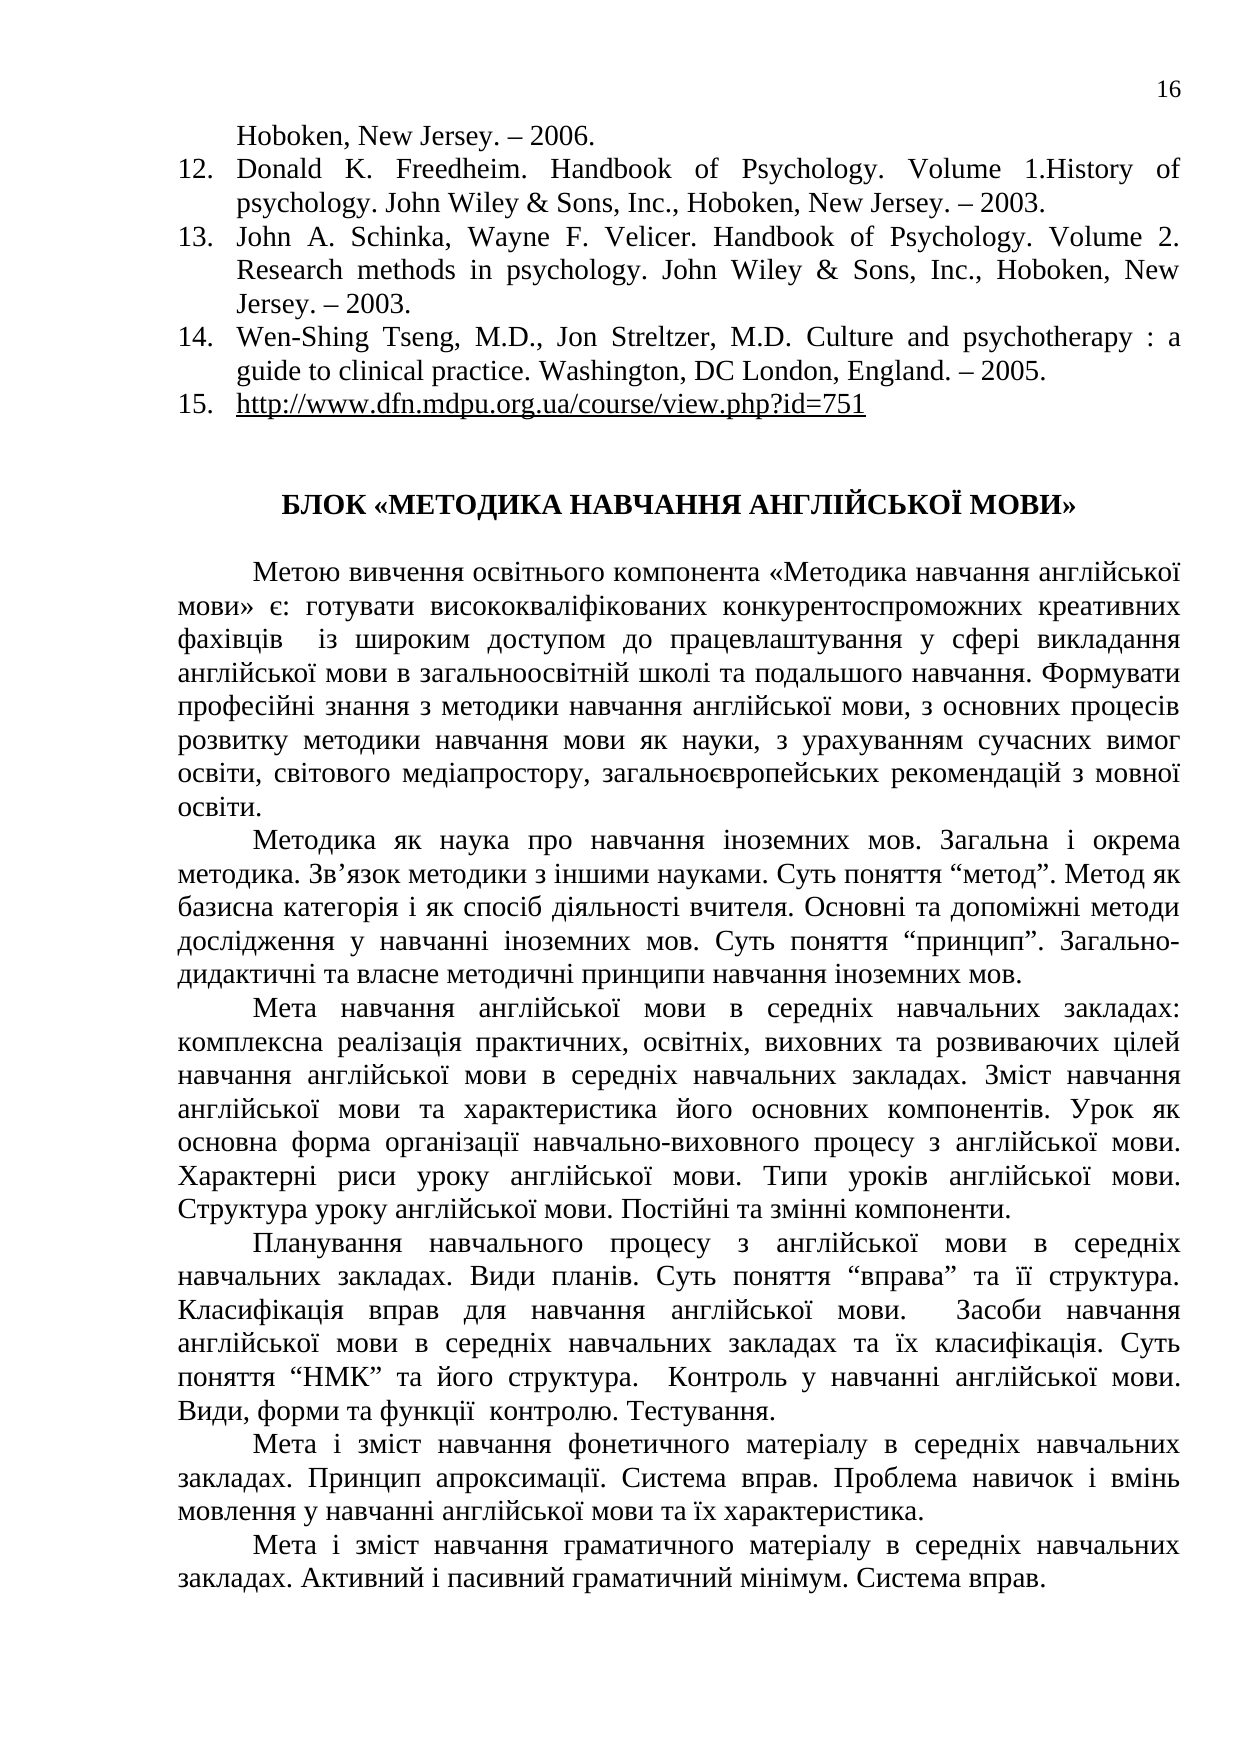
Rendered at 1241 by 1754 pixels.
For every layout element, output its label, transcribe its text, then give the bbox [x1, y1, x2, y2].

list John A. Schinka, Wayne F. Velicer. Handbook оf Psychology. Volume 2. Research methods in psychology. John Wiley & Sons, Inc., Hoboken, New Jersey. ‒ 2003. [177, 219, 1181, 319]
list Donald K. Freedheim. Handbook оf Psychology. Volume 1.History of psychology. John Wiley & Sons, Inc., Hoboken, New Jersey. ‒ 2003. [177, 152, 1181, 219]
list Wen-Shing Tseng, M.D., Jon Streltzer, M.D. Culture and psychotherapy : a guide to clinical practice. Washington, DC London, England. ‒ 2005. [177, 319, 1181, 386]
text Мета навчання англійської мови в середніх навчальних закладах: комплексна реалізація практичних, освітніх, виховних та розвиваючих цілей навчання англійської мови в середніх навчальних закладах. Зміст навчання англійської мови та характеристика його основних компонентів. Урок як основна форма організації навчально-виховного процесу з англійської мови. Характерні риси уроку англійської мови. Типи уроків англійської мови. Структура уроку англійської мови. Постійні та змінні компоненти. [177, 990, 1181, 1225]
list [177, 118, 1181, 152]
text БЛОК «МЕТОДИКА НАВЧАННЯ АНГЛІЙСЬКОЇ МОВИ» [177, 487, 1181, 521]
text Методика як наука про навчання іноземних мов. Загальна і окрема методика. Зв’язок методики з іншими науками. Суть поняття “метод”. Метод як базисна категорія і як спосіб діяльності вчителя. Основні та допоміжні методи дослідження у навчанні іноземних мов. Суть поняття “принцип”. Загально-дидактичні та власне методичні принципи навчання іноземних мов. [177, 822, 1181, 990]
text Планування навчального процесу з англійської мови в середніх навчальних закладах. Види планів. Суть поняття “вправа” та її структура. Класифікація вправ для навчання англійської мови. Засоби навчання англійської мови в середніх навчальних закладах та їх класифікація. Суть поняття “НМК” та його структура. Контроль у навчанні англійської мови. Види, форми та функції контролю. Тестування. [177, 1225, 1181, 1426]
text Метою вивчення освітнього компонента «Методика навчання англійської мови» є: готувати висококваліфікованих конкурентоспроможних креативних фахівців із широким доступом до працевлаштування у сфері викладання англійської мови в загальноосвітній школі та подальшого навчання. Формувати професійні знання з методики навчання англійської мови, з основних процесів розвитку методики навчання мови як науки, з урахуванням сучасних вимог освіти, світового медіапростору, загальноєвропейських рекомендацій з мовної освіти. [177, 554, 1181, 822]
list http://www.dfn.mdpu.org.ua/course/view.php?id=751 [177, 386, 1181, 420]
text Мета і зміст навчання фонетичного матеріалу в середніх навчальних закладах. Принцип апроксимації. Система вправ. Проблема навичок і вмінь мовлення у навчанні англійської мови та їх характеристика. [177, 1426, 1181, 1527]
text Мета і зміст навчання граматичного матеріалу в середніх навчальних закладах. Активний і пасивний граматичний мінімум. Система вправ. [177, 1527, 1181, 1594]
